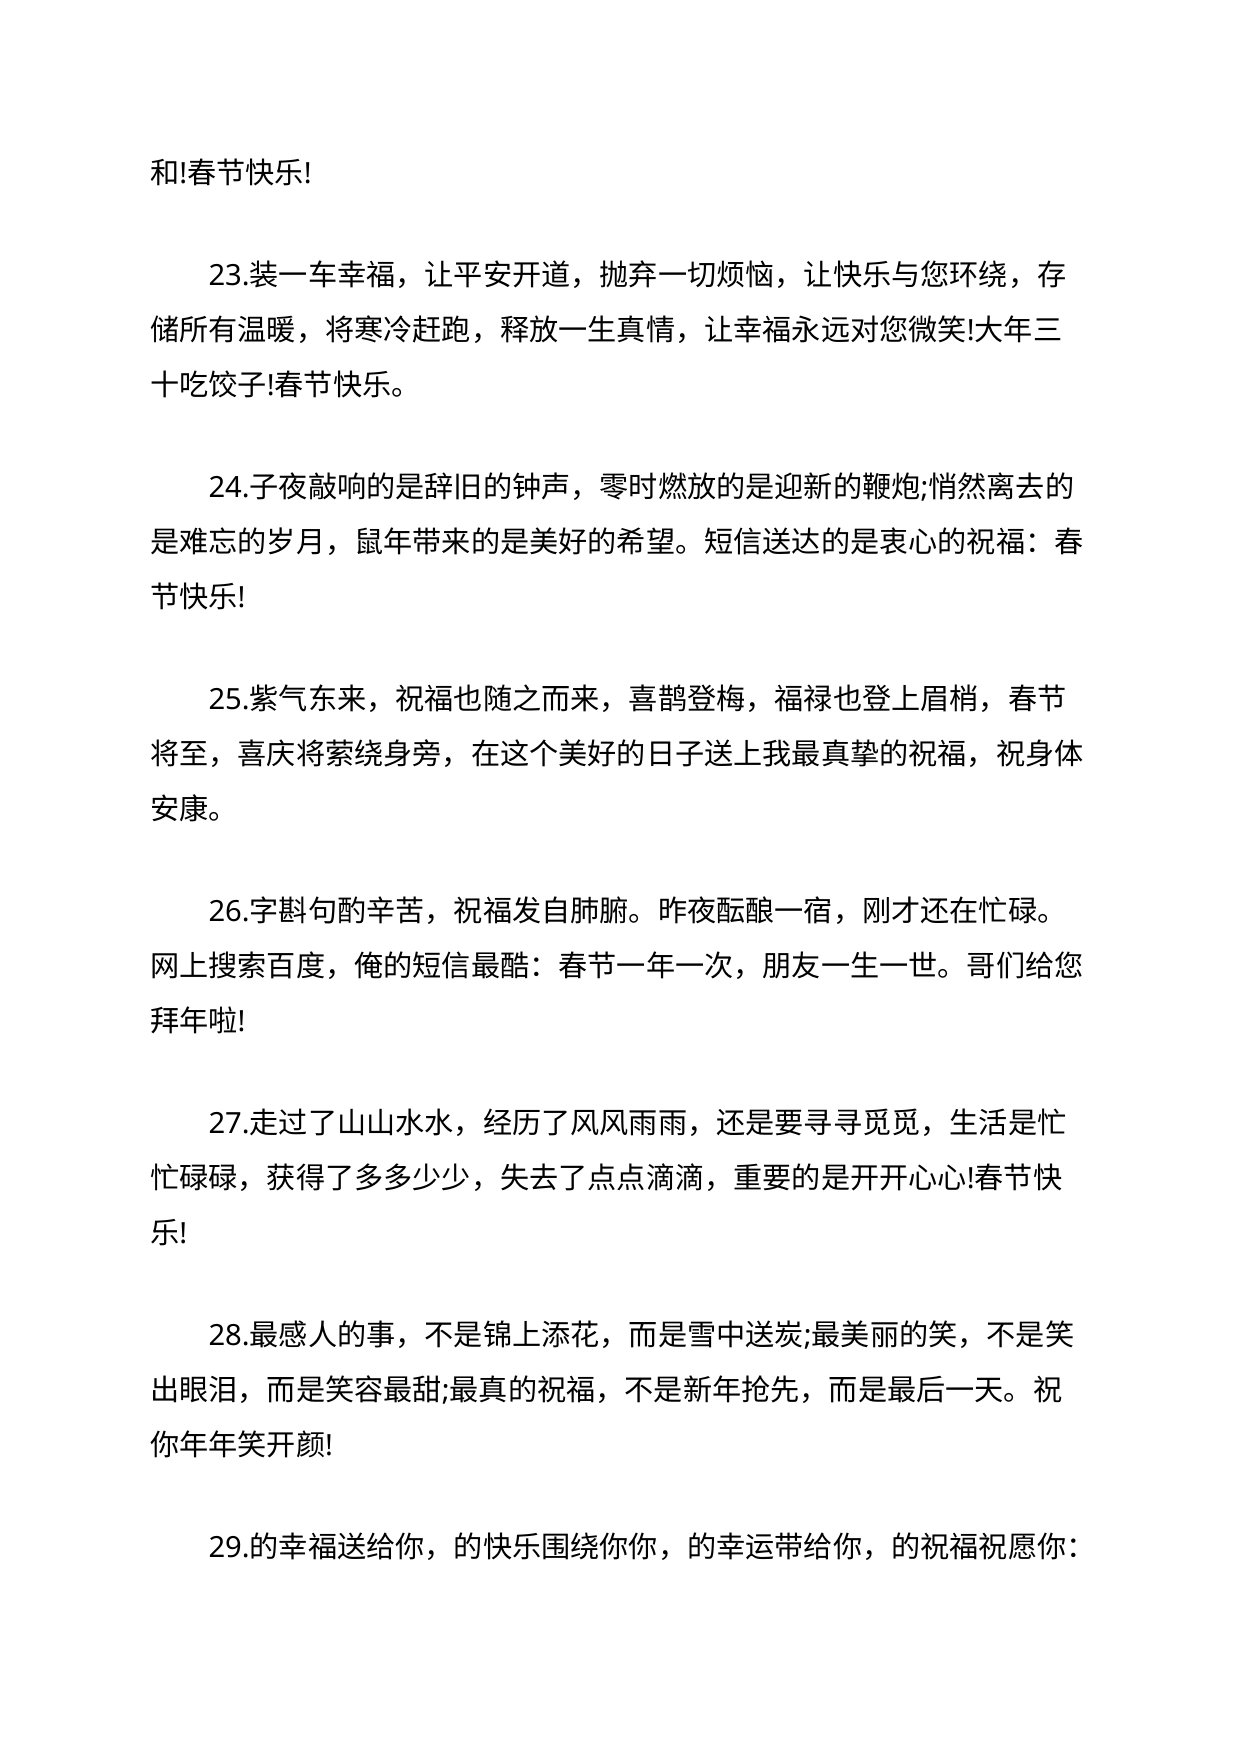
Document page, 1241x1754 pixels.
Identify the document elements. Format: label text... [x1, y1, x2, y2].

text 24.子夜敲响的是辞旧的钟声，零时燃放的是迎新的鞭炮;悄然离去的是难忘的岁月，鼠年带来的是美好的希望。短信送达的是衷心的祝福：春节快乐! [150, 464, 1090, 616]
text 28.最感人的事，不是锦上添花，而是雪中送炭;最美丽的笑，不是笑出眼泪，而是笑容最甜;最真的祝福，不是新年抢先，而是最后一天。祝你年年笑开颜! [150, 1311, 1090, 1464]
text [150, 1523, 1090, 1566]
text 25.紫气东来，祝福也随之而来，喜鹊登梅，福禄也登上眉梢，春节将至，喜庆将萦绕身旁，在这个美好的日子送上我最真挚的祝福，祝身体安康。 [150, 676, 1090, 828]
text 23.装一车幸福，让平安开道，抛弃一切烦恼，让快乐与您环绕，存储所有温暖，将寒冷赶跑，释放一生真情，让幸福永远对您微笑!大年三十吃饺子!春节快乐。 [150, 252, 1090, 404]
text 27.走过了山山水水，经历了风风雨雨，还是要寻寻觅觅，生活是忙忙碌碌，获得了多多少少，失去了点点滴滴，重要的是开开心心!春节快乐! [150, 1099, 1090, 1252]
text 26.字斟句酌辛苦，祝福发自肺腑。昨夜酝酿一宿，刚才还在忙碌。网上搜索百度，俺的短信最酷：春节一年一次，朋友一生一世。哥们给您拜年啦! [150, 887, 1090, 1040]
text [150, 150, 1090, 192]
